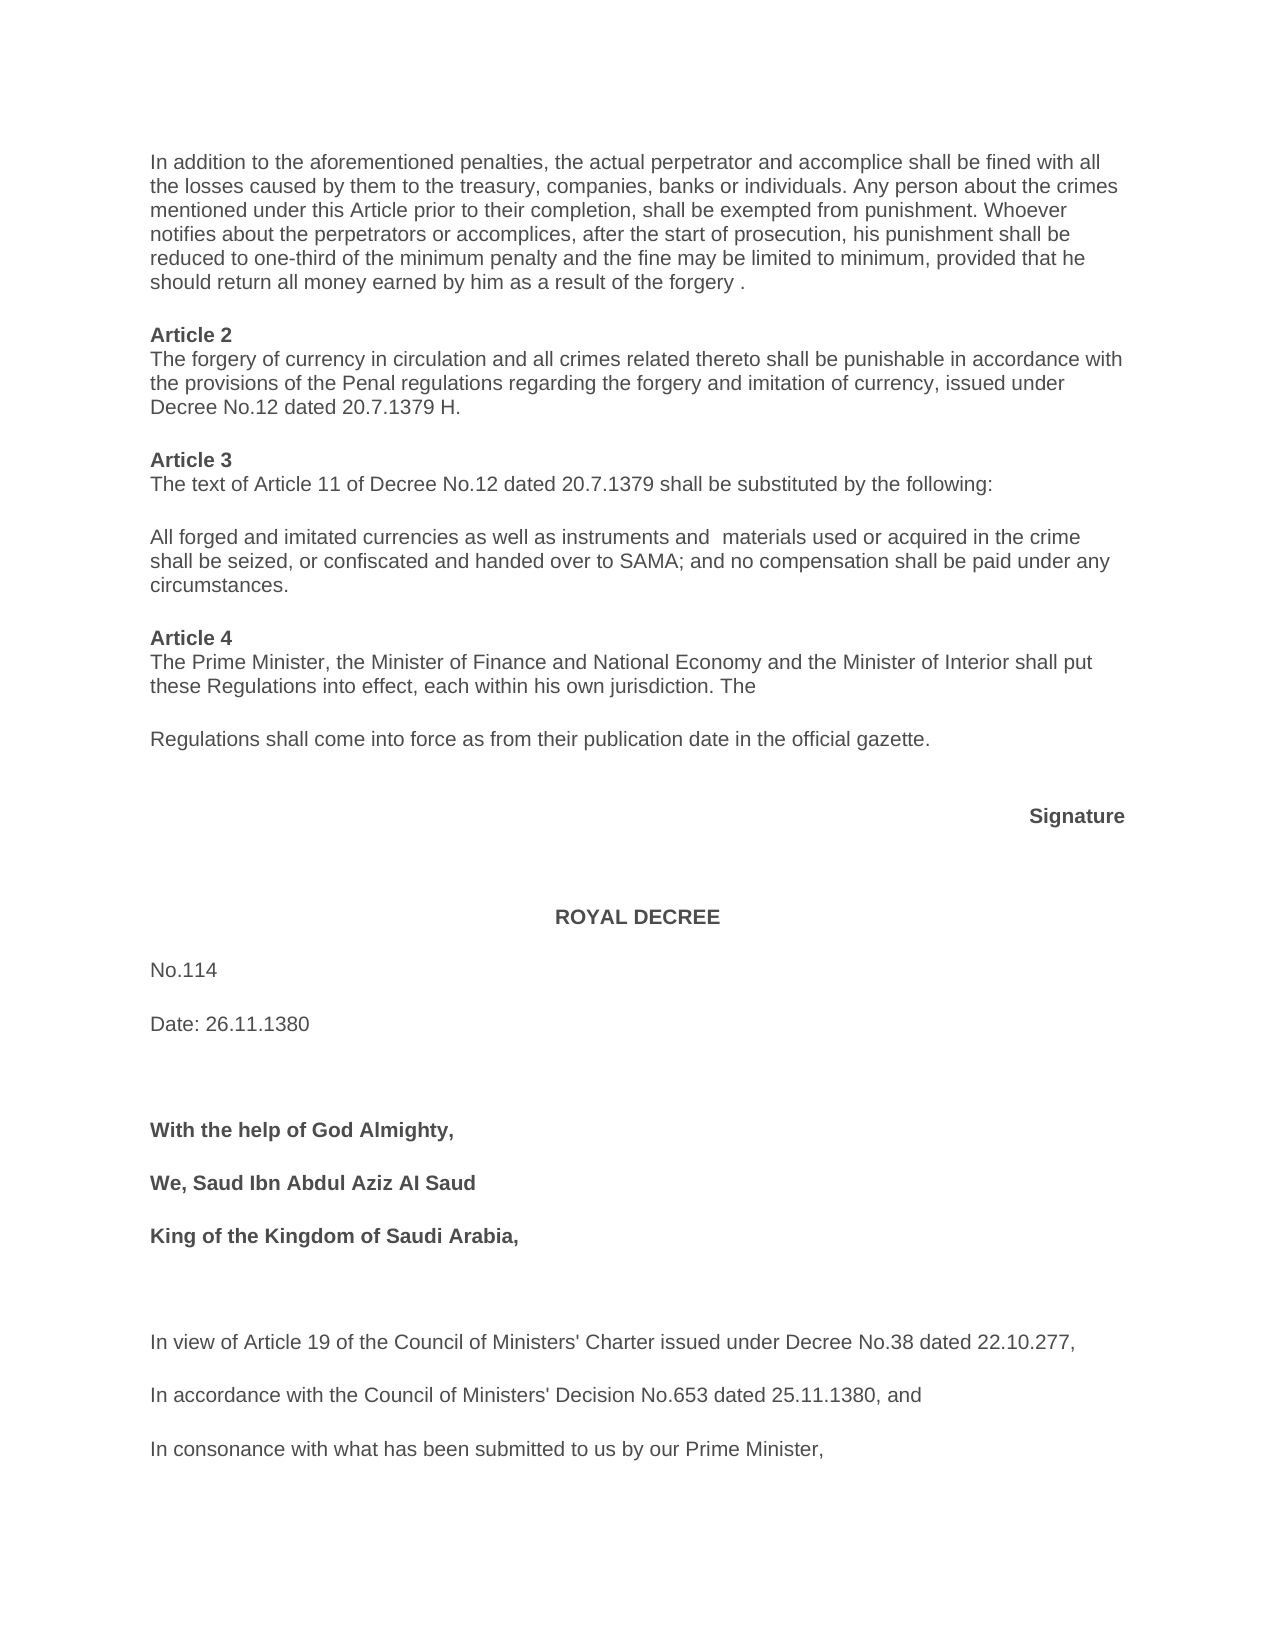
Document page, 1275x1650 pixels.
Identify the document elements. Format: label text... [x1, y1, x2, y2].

text ROYAL DECREE [150, 905, 1125, 929]
text In consonance with what has been submitted to us by our Prime Minister, [150, 1436, 1125, 1460]
text We, Saud Ibn Abdul Aziz AI Saud [150, 1171, 1125, 1195]
text No.114 [150, 958, 1125, 982]
text In accordance with the Council of Ministers' Decision No.653 dated 25.11.1380, and [150, 1383, 1125, 1407]
text King of the Kingdom of Saudi Arabia, [150, 1224, 1125, 1248]
text Regulations shall come into force as from their publication date in the official gazette. [150, 727, 1125, 751]
text Article 3 The text of Article 11 of Decree No.12 dated 20.7.1379 shall be substituted by the following: [150, 448, 1125, 496]
text Article 4 The Prime Minister, the Minister of Finance and National Economy and the Minister of Interior shall put these Regulations into effect, each within his own jurisdiction. The [150, 626, 1125, 698]
text In addition to the aforementioned penalties, the actual perpetrator and accomplice shall be fined with all the losses caused by them to the treasury, companies, banks or individuals. Any person about the crimes mentioned under this Article prior to their completion, shall be exempted from punishment. Whoever notifies about the perpetrators or accomplices, after the start of prosecution, his punishment shall be reduced to one-third of the minimum penalty and the fine may be limited to minimum, provided that he should return all money earned by him as a result of the forgery . [150, 150, 1125, 294]
text All forged and imitated currencies as well as instruments and materials used or acquired in the crime shall be seized, or confiscated and handed over to SAMA; and no compensation shall be paid under any circumstances. [150, 525, 1125, 597]
text Date: 26.11.1380 [150, 1011, 1125, 1035]
text Signature [150, 780, 1125, 876]
text Article 2 The forgery of currency in circulation and all crimes related thereto shall be punishable in accordance with the provisions of the Penal regulations regarding the forgery and imitation of currency, issued under Decree No.12 dated 20.7.1379 H. [150, 323, 1125, 419]
text In view of Article 19 of the Council of Ministers' Charter issued under Decree No.38 dated 22.10.277, [150, 1330, 1125, 1354]
text With the help of God Almighty, [150, 1118, 1125, 1142]
